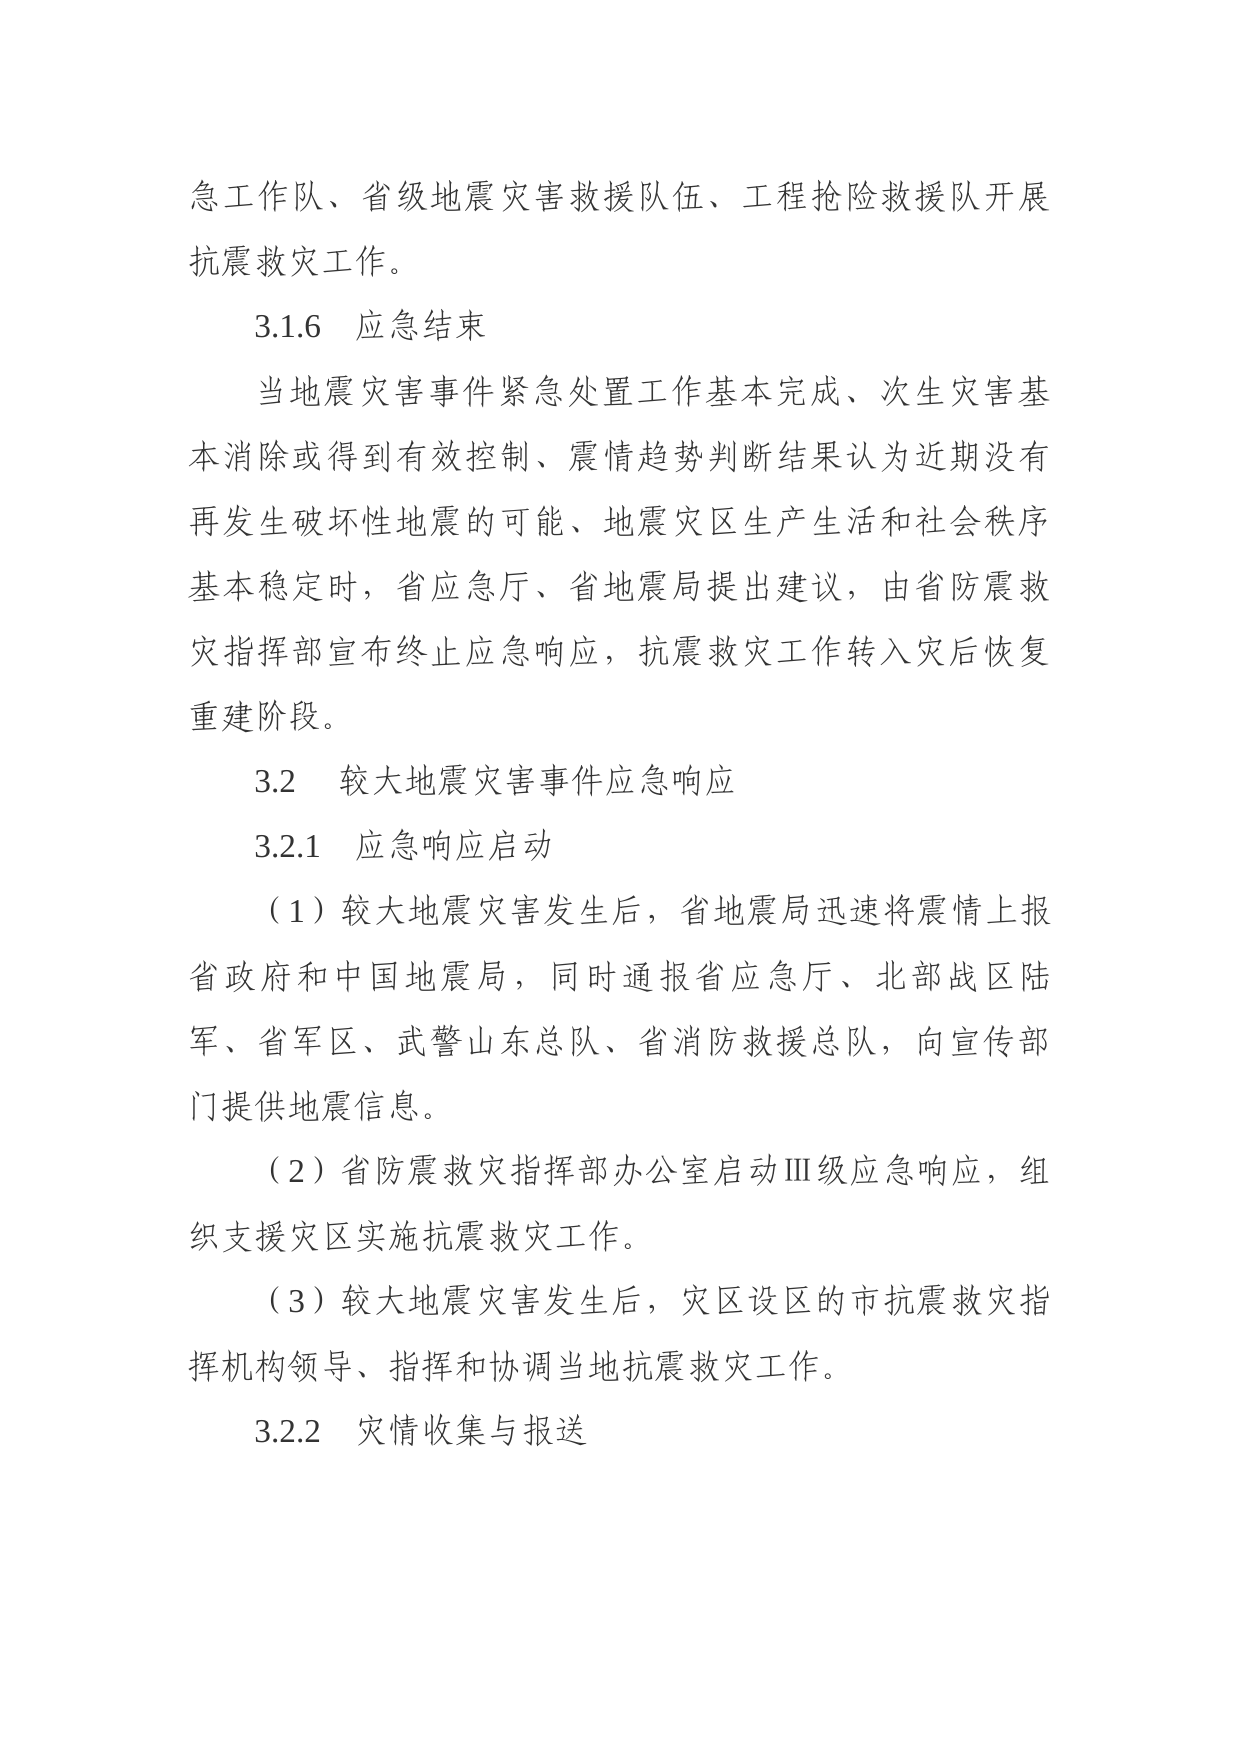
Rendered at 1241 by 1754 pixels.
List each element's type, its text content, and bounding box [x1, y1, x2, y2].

text 3.2 较大地震灾害事件应急响应 [187, 747, 1053, 812]
text 3.1.6 应急结束 [187, 292, 1053, 357]
text 3.2.1 应急响应启动 [187, 812, 1053, 877]
text （3）较大地震灾害发生后，灾区设区的市抗震救灾指挥机构领导、指挥和协调当地抗震救灾工作。 [187, 1267, 1053, 1397]
text 3.2.2 灾情收集与报送 [187, 1397, 1053, 1462]
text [187, 162, 1053, 292]
text （2）省防震救灾指挥部办公室启动Ⅲ级应急响应，组织支援灾区实施抗震救灾工作。 [187, 1137, 1053, 1267]
text （1）较大地震灾害发生后，省地震局迅速将震情上报省政府和中国地震局，同时通报省应急厅、北部战区陆军、省军区、武警山东总队、省消防救援总队，向宣传部门提供地震信息。 [187, 877, 1053, 1137]
text 当地震灾害事件紧急处置工作基本完成、次生灾害基本消除或得到有效控制、震情趋势判断结果认为近期没有再发生破坏性地震的可能、地震灾区生产生活和社会秩序基本稳定时，省应急厅、省地震局提出建议，由省防震救灾指挥部宣布终止应急响应，抗震救灾工作转入灾后恢复重建阶段。 [187, 357, 1053, 747]
